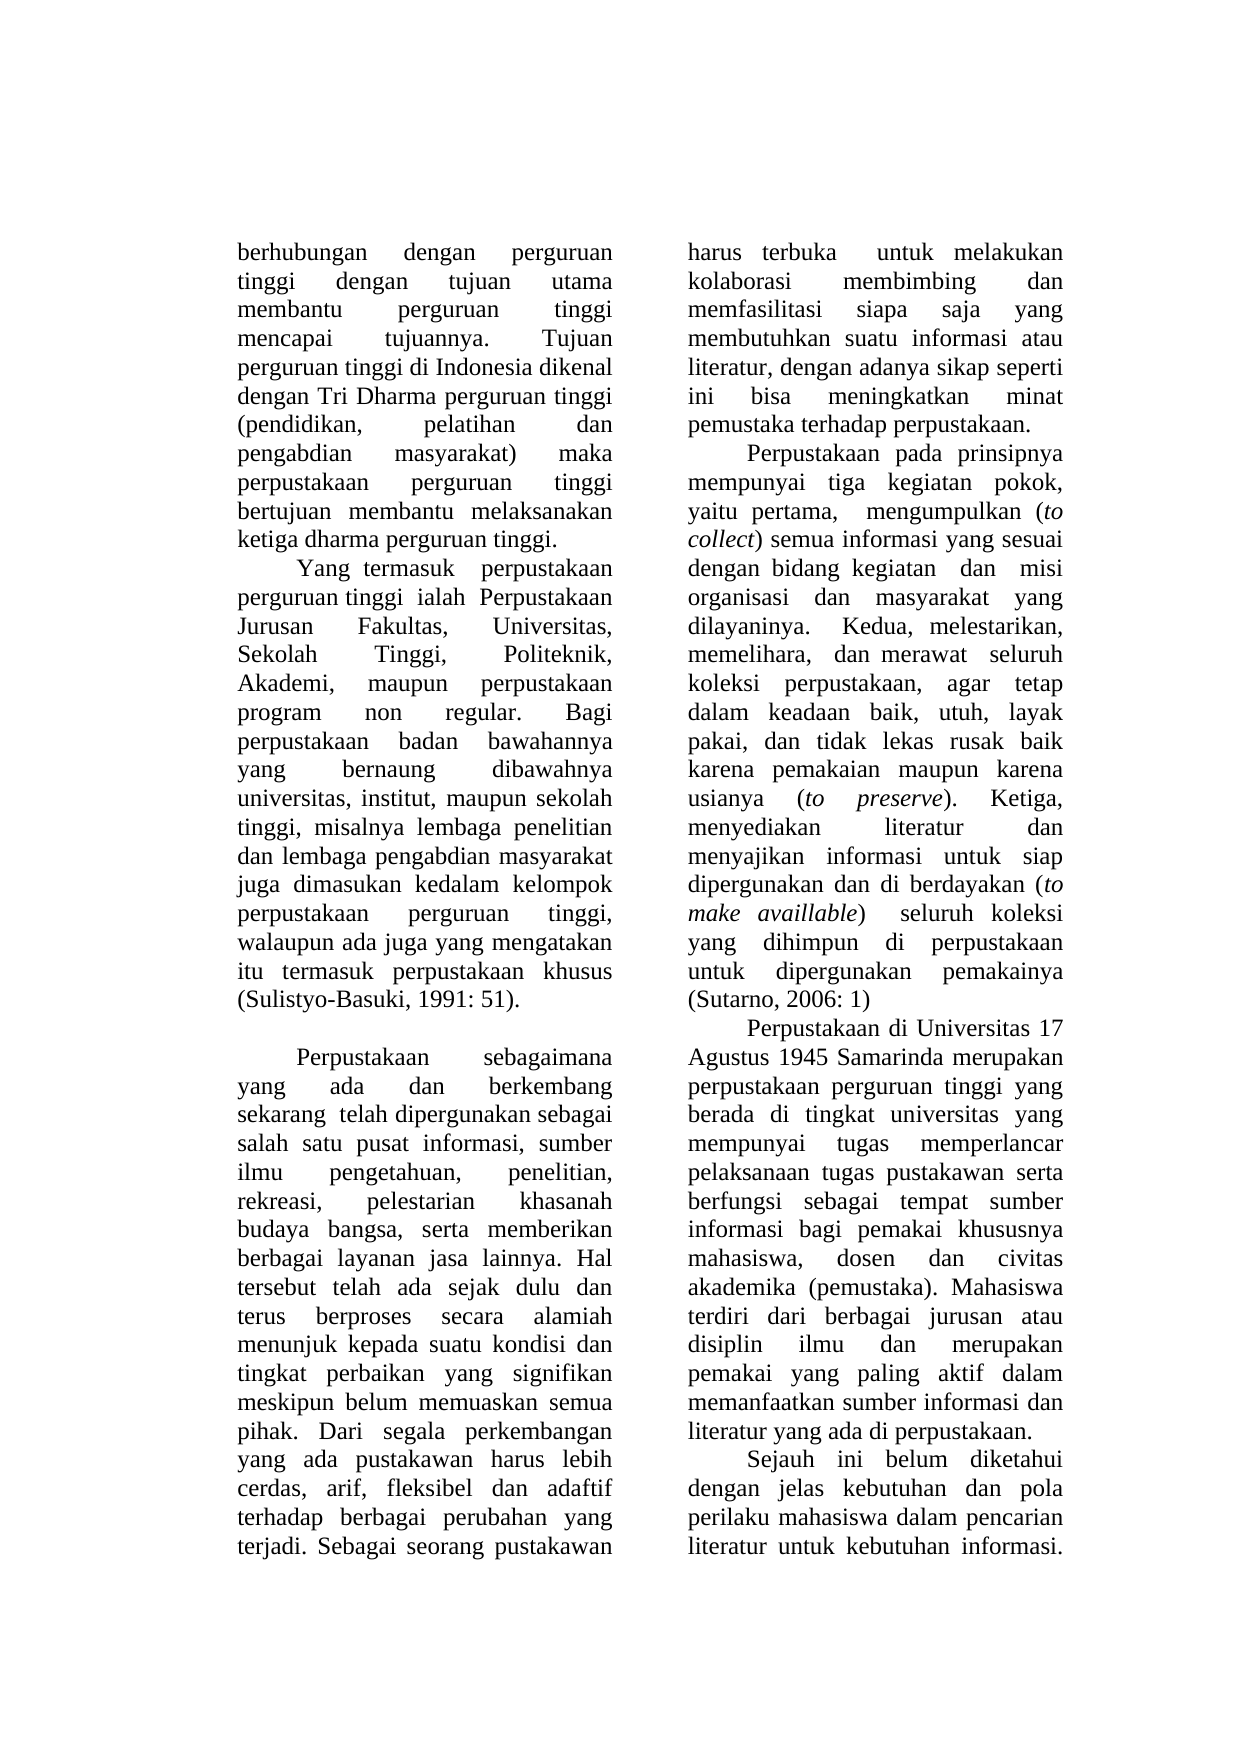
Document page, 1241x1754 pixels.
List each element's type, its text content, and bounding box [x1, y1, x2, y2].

text Perpustakaan di Universitas 17 Agustus 1945 Samarinda merupakan perpustakaan perguruan tinggi yang berada di tingkat universitas yang mempunyai tugas memperlancar pelaksanaan tugas pustakawan serta berfungsi sebagai tempat sumber informasi bagi pemakai khususnya mahasiswa, dosen dan civitas akademika (pemustaka). Mahasiswa terdiri dari berbagai jurusan atau disiplin ilmu dan merupakan pemakai yang paling aktif dalam memanfaatkan sumber informasi dan literatur yang ada di perpustakaan. [688, 1013, 1063, 1444]
text Perpustakaan pada prinsipnya mempunyai tiga kegiatan pokok, yaitu pertama, mengumpulkan (to collect) semua informasi yang sesuai dengan bidang kegiatan dan misi organisasi dan masyarakat yang dilayaninya. Kedua, melestarikan, memelihara, dan merawat seluruh koleksi perpustakaan, agar tetap dalam keadaan baik, utuh, layak pakai, dan tidak lekas rusak baik karena pemakaian maupun karena usianya (to preserve). Ketiga, menyediakan literatur dan menyajikan informasi untuk siap dipergunakan dan di berdayakan (to make availlable) seluruh koleksi yang dihimpun di perpustakaan untuk dipergunakan pemakainya (Sutarno, 2006: 1) [688, 438, 1063, 1013]
text Yang termasuk perpustakaan perguruan tinggi ialah Perpustakaan Jurusan Fakultas, Universitas, Sekolah Tinggi, Politeknik, Akademi, maupun perpustakaan program non regular. Bagi perpustakaan badan bawahannya yang bernaung dibawahnya universitas, institut, maupun sekolah tinggi, misalnya lembaga penelitian dan lembaga pengabdian masyarakat juga dimasukan kedalam kelompok perpustakaan perguruan tinggi, walaupun ada juga yang mengatakan itu termasuk perpustakaan khusus (Sulistyo-Basuki, 1991: 51). [237, 553, 613, 1013]
text Perpustakaan sebagaimana yang ada dan berkembang sekarang telah dipergunakan sebagai salah satu pusat informasi, sumber ilmu pengetahuan, penelitian, rekreasi, pelestarian khasanah budaya bangsa, serta memberikan berbagai layanan jasa lainnya. Hal tersebut telah ada sejak dulu dan terus berproses secara alamiah menunjuk kepada suatu kondisi dan tingkat perbaikan yang signifikan meskipun belum memuaskan semua pihak. Dari segala perkembangan yang ada pustakawan harus lebih cerdas, arif, fleksibel dan adaftif terhadap berbagai perubahan yang terjadi. Sebagai seorang pustakawan harus terbuka untuk melakukan kolaborasi membimbing dan memfasilitasi siapa saja yang membutuhkan suatu informasi atau literatur, dengan adanya sikap seperti ini bisa meningkatkan minat pemustaka terhadap perpustakaan. [237, 1042, 613, 1559]
text Perpustakaan sebagaimana yang ada dan berkembang sekarang telah dipergunakan sebagai salah satu pusat informasi, sumber ilmu pengetahuan, penelitian, rekreasi, pelestarian khasanah budaya bangsa, serta memberikan berbagai layanan jasa lainnya. Hal tersebut telah ada sejak dulu dan terus berproses secara alamiah menunjuk kepada suatu kondisi dan tingkat perbaikan yang signifikan meskipun belum memuaskan semua pihak. Dari segala perkembangan yang ada pustakawan harus lebih cerdas, arif, fleksibel dan adaftif terhadap berbagai perubahan yang terjadi. Sebagai seorang pustakawan harus terbuka untuk melakukan kolaborasi membimbing dan memfasilitasi siapa saja yang membutuhkan suatu informasi atau literatur, dengan adanya sikap seperti ini bisa meningkatkan minat pemustaka terhadap perpustakaan. [688, 237, 1063, 438]
